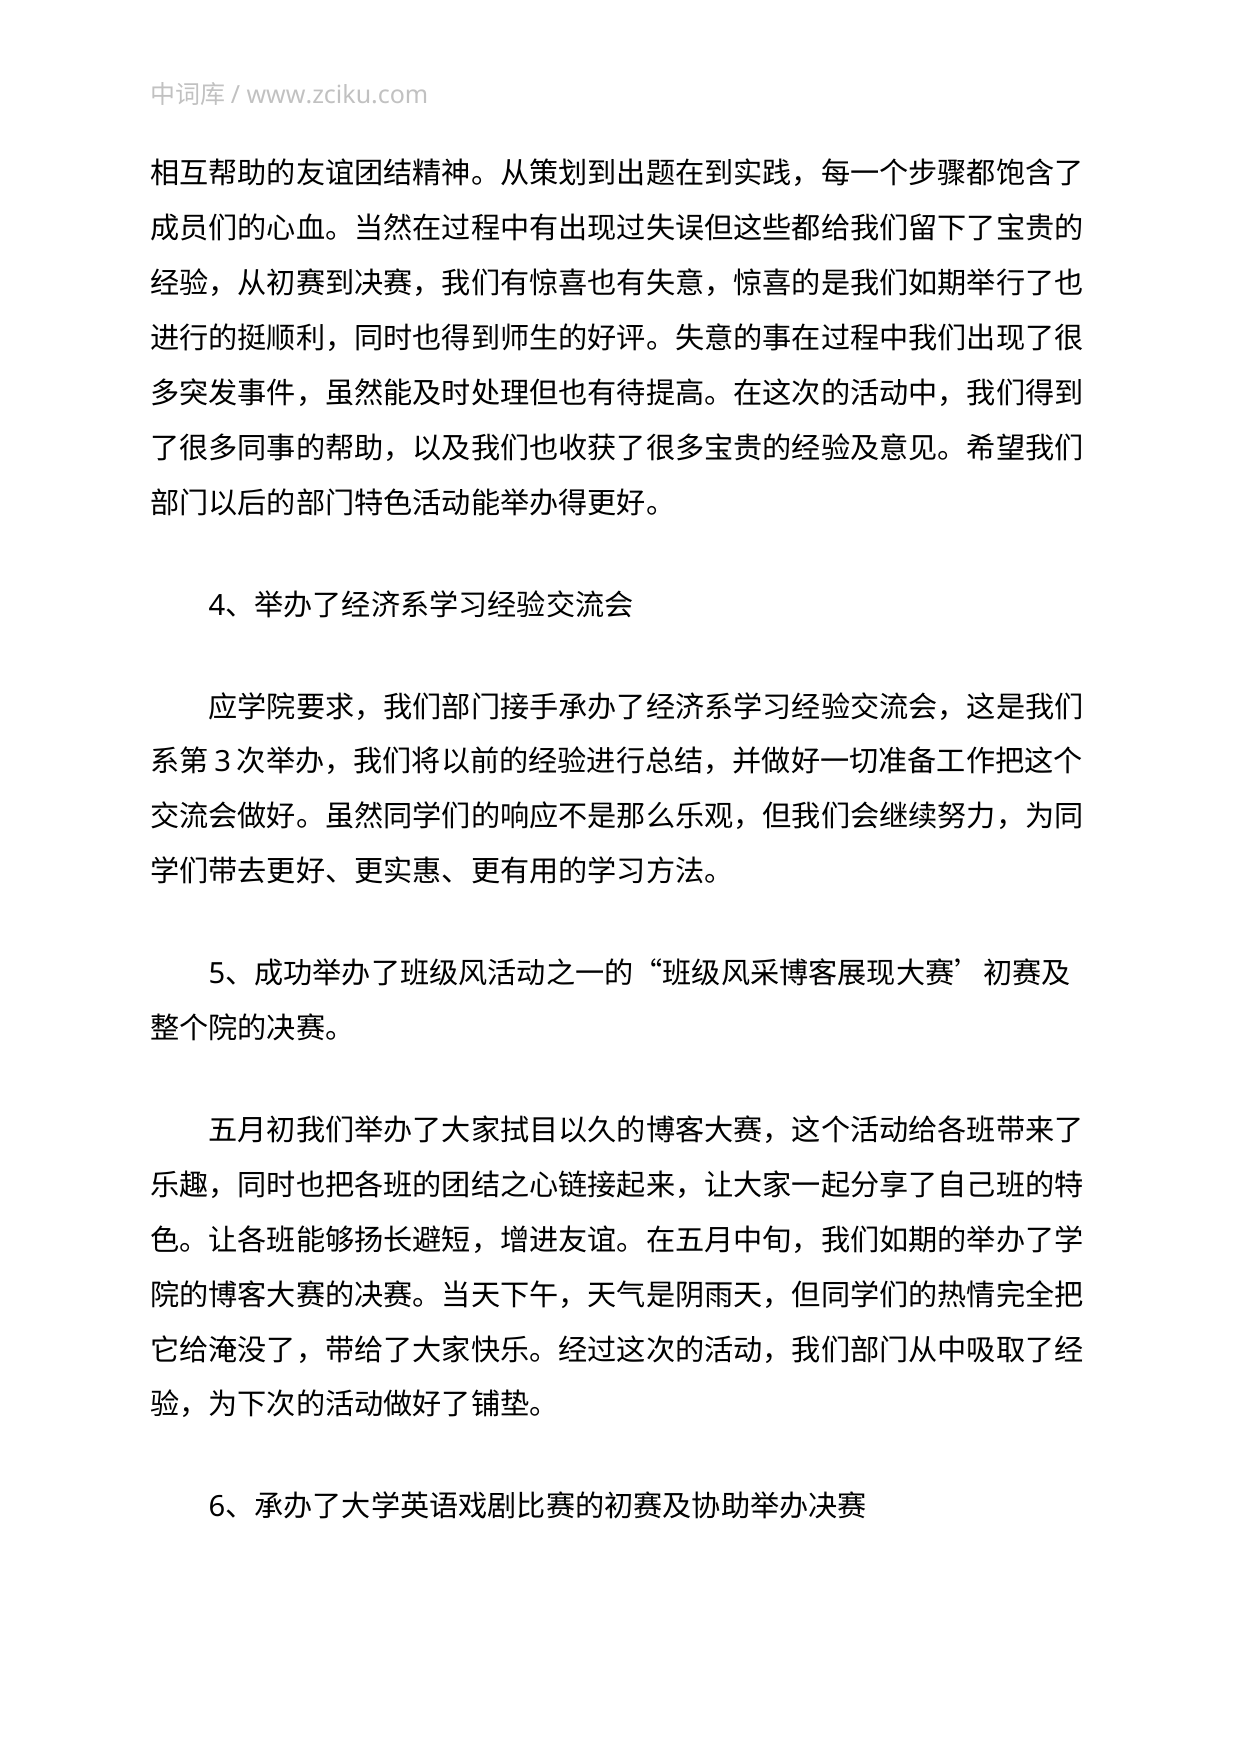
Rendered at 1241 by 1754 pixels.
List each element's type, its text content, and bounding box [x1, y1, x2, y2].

text 6、承办了大学英语戏剧比赛的初赛及协助举办决赛 [150, 1483, 1090, 1525]
text 五月初我们举办了大家拭目以久的博客大赛，这个活动给各班带来了乐趣，同时也把各班的团结之心链接起来，让大家一起分享了自己班的特色。让各班能够扬长避短，增进友谊。在五月中旬，我们如期的举办了学院的博客大赛的决赛。当天下午，天气是阴雨天，但同学们的热情完全把它给淹没了，带给了大家快乐。经过这次的活动，我们部门从中吸取了经验，为下次的活动做好了铺垫。 [150, 1106, 1090, 1423]
text 5、成功举办了班级风活动之一的“班级风采博客展现大赛’初赛及整个院的决赛。 [150, 950, 1090, 1047]
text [150, 150, 1090, 522]
text 应学院要求，我们部门接手承办了经济系学习经验交流会，这是我们系第3次举办，我们将以前的经验进行总结，并做好一切准备工作把这个交流会做好。虽然同学们的响应不是那么乐观，但我们会继续努力，为同学们带去更好、更实惠、更有用的学习方法。 [150, 683, 1090, 890]
text 4、举办了经济系学习经验交流会 [150, 581, 1090, 623]
